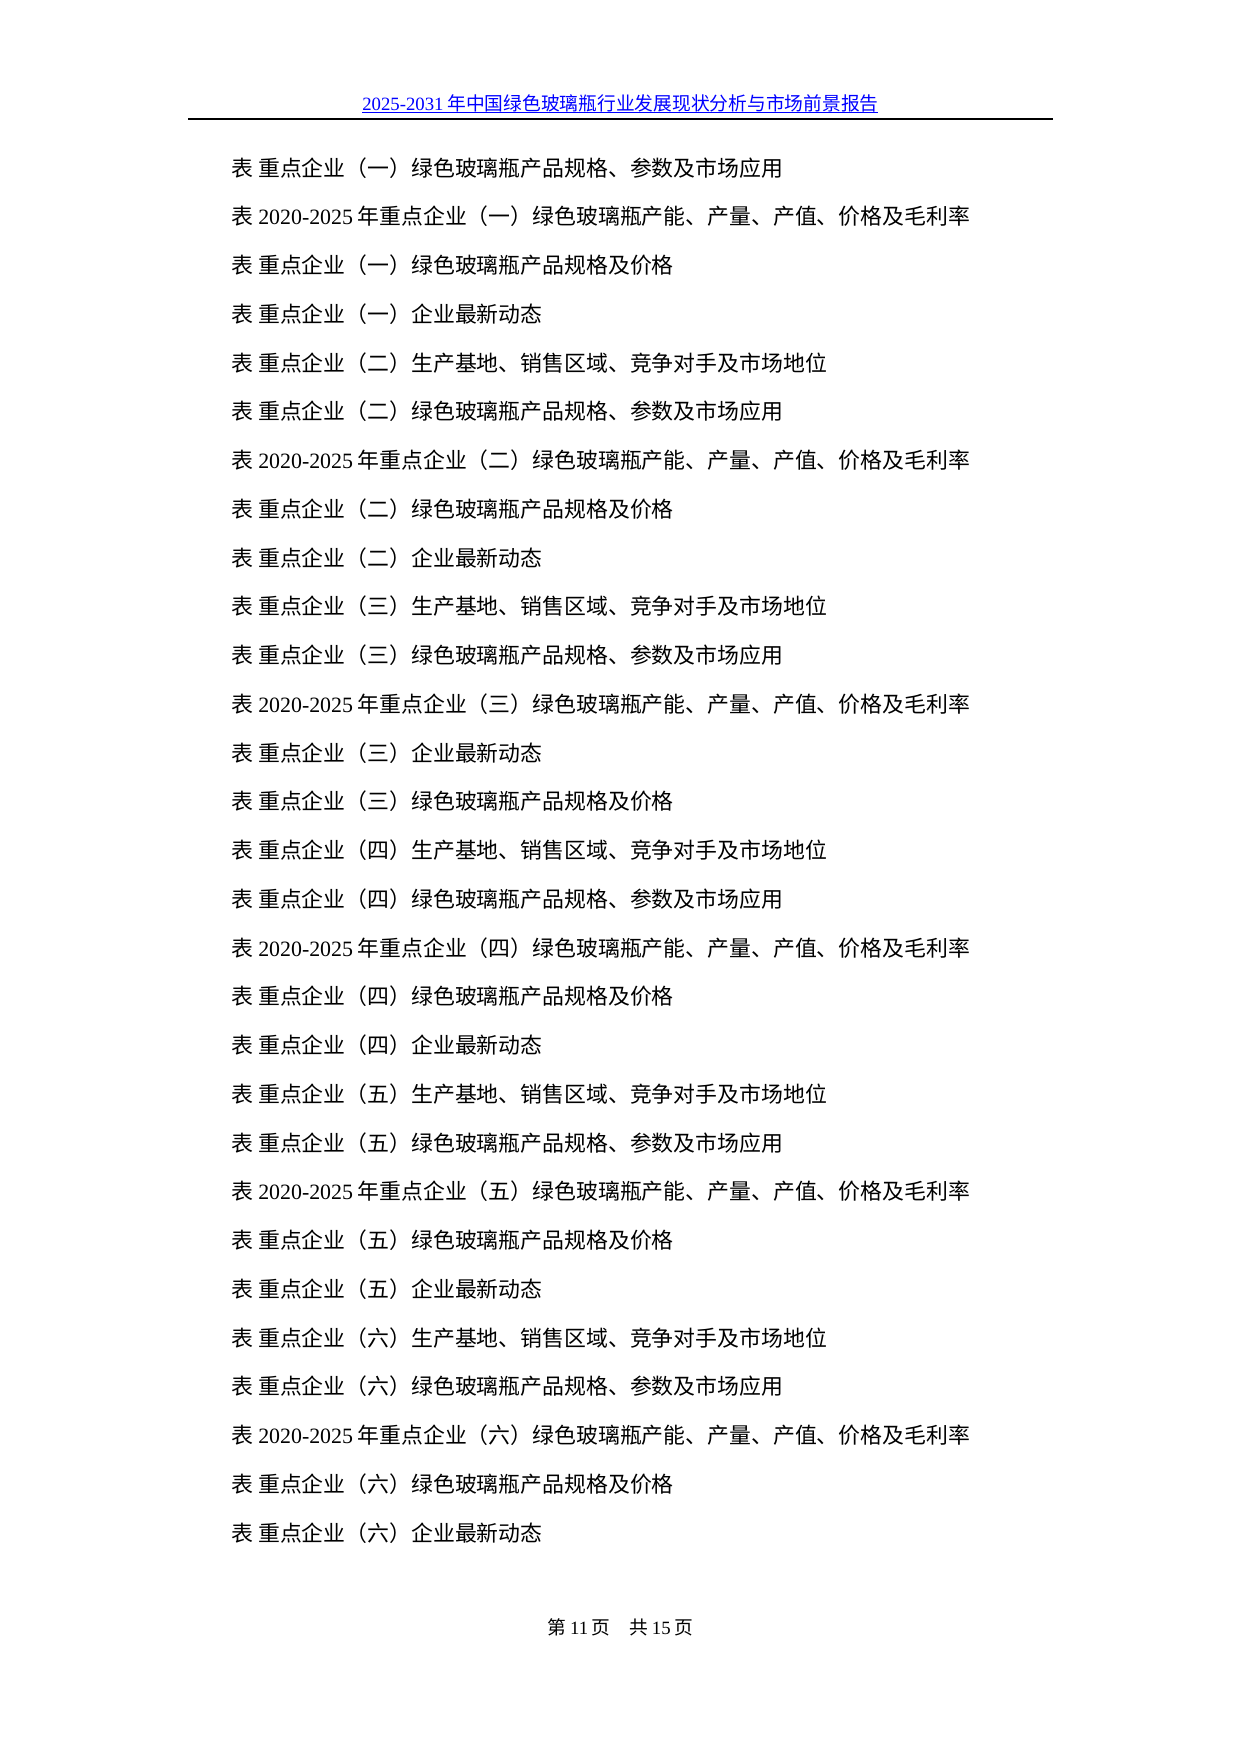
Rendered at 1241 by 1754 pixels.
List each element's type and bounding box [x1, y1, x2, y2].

text [187, 150, 1053, 1548]
